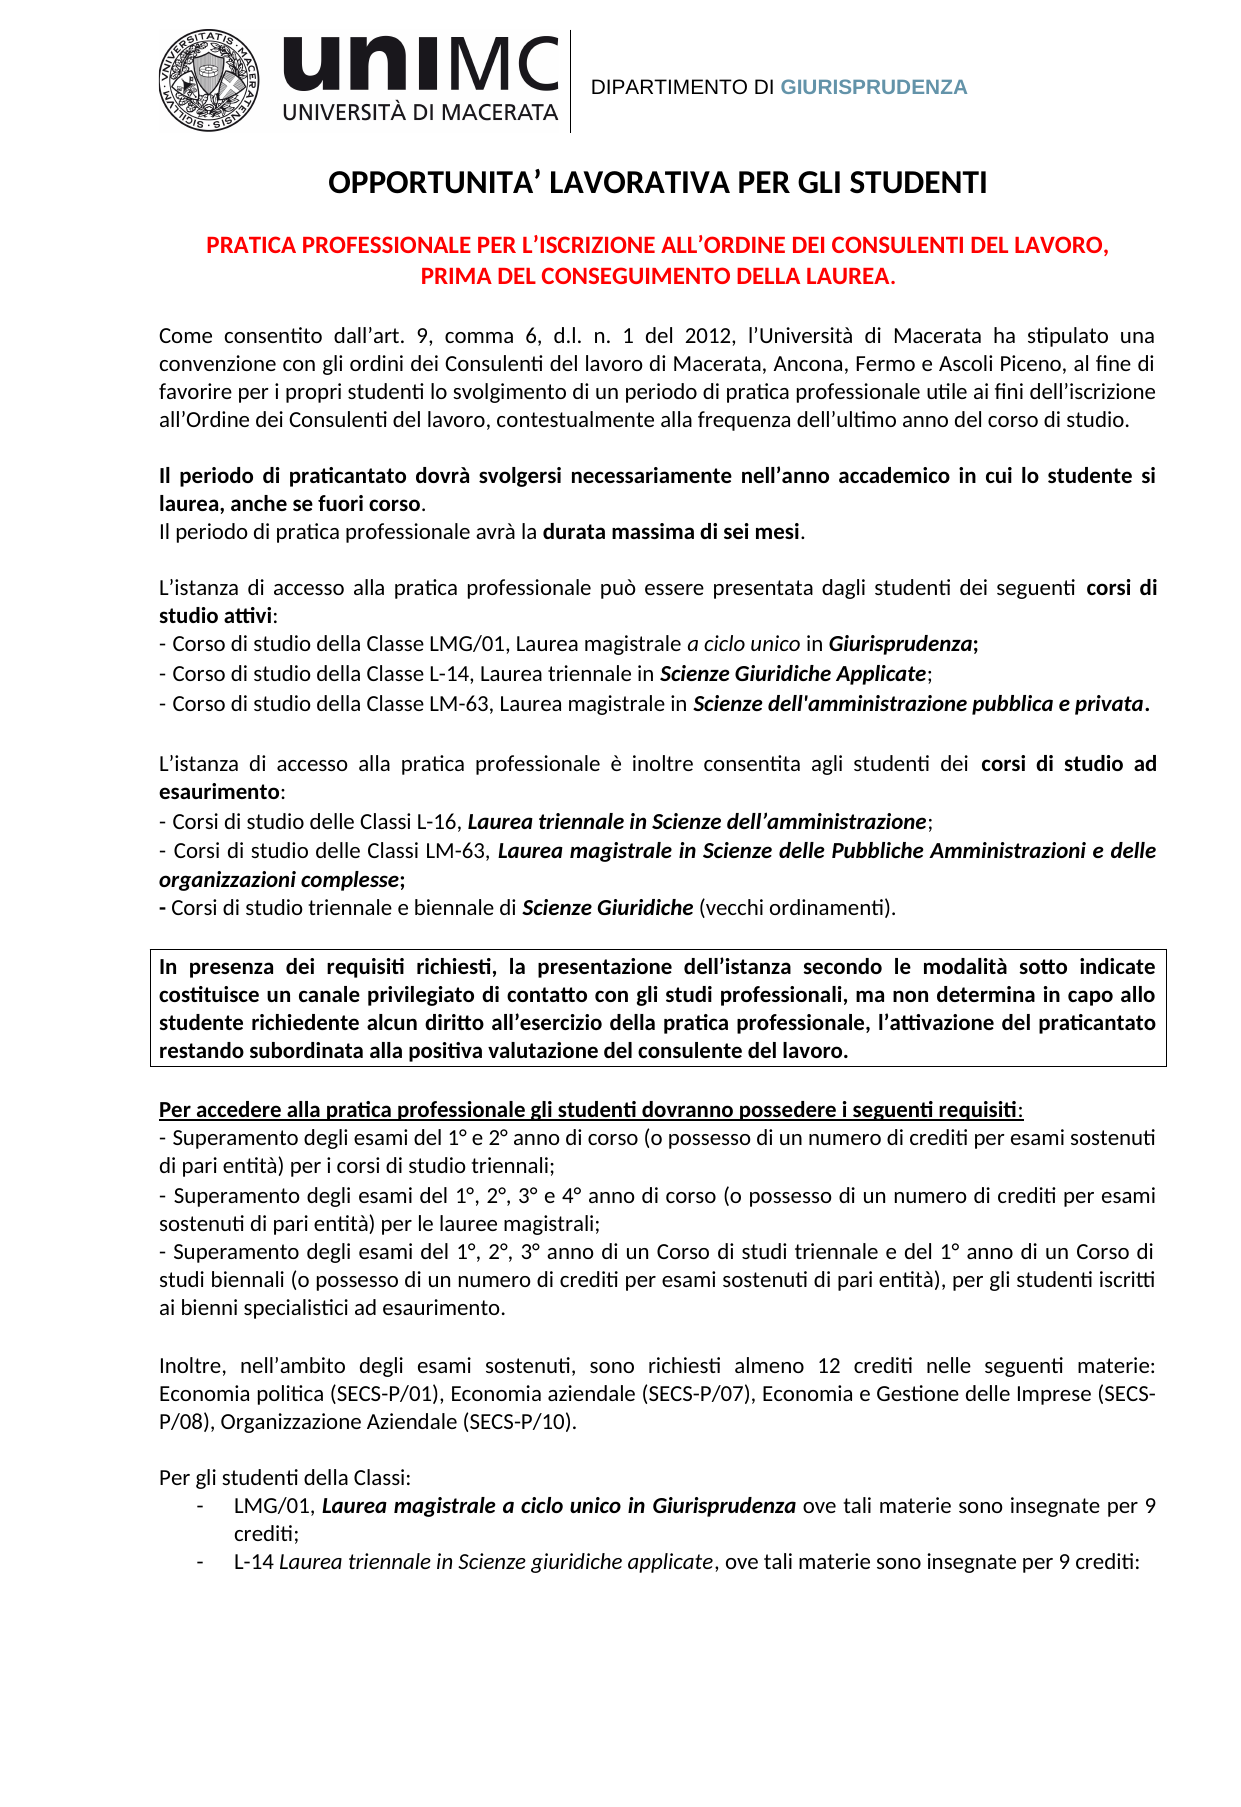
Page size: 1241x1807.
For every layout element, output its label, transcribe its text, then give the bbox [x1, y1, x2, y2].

text - Superamento degli esami del 1°, 2°, 3° anno di un Corso di studi triennale e del 1° anno di un Corso di studi biennali (o possesso di un numero di crediti per esami sostenuti di pari entità), per gli studenti iscritti ai bienni specialistici ad esaurimento. [159, 1237, 1157, 1321]
text Inoltre, nell’ambito degli esami sostenuti, sono richiesti almeno 12 crediti nelle seguenti materie: Economia politica (SECS-P/01), Economia aziendale (SECS-P/07), Economia e Gestione delle Imprese (SECS-P/08), Organizzazione Aziendale (SECS-P/10). [159, 1351, 1157, 1435]
text L’istanza di accesso alla pratica professionale può essere presentata dagli studenti dei seguenti corsi di studio attivi: [159, 573, 1157, 629]
text OPPORTUNITA’ LAVORATIVA PER GLI STUDENTI [159, 161, 1157, 201]
text - Corso di studio della Classe LM-63, Laurea magistrale in Scienze dell'amministrazione pubblica e privata. [159, 689, 1157, 717]
text - Corso di studio della Classe LMG/01, Laurea magistrale a ciclo unico in Giurisprudenza; [159, 629, 1157, 657]
text L’istanza di accesso alla pratica professionale è inoltre consentita agli studenti dei corsi di studio ad esaurimento: [159, 749, 1157, 805]
text - Corsi di studio triennale e biennale di Scienze Giuridiche (vecchi ordinamenti). [159, 893, 1157, 921]
text PRATICA PROFESSIONALE PER L’ISCRIZIONE ALL’ORDINE DEI CONSULENTI DEL LAVORO, [159, 229, 1157, 260]
text Per gli studenti della Classi: [159, 1463, 1157, 1491]
picture [158, 29, 559, 133]
text - Superamento degli esami del 1°, 2°, 3° e 4° anno di corso (o possesso di un numero di crediti per esami sostenuti di pari entità) per le lauree magistrali; [159, 1181, 1157, 1237]
text Il periodo di pratica professionale avrà la durata massima di sei mesi. [159, 517, 1157, 545]
text - Corsi di studio delle Classi L-16, Laurea triennale in Scienze dell’amministrazione; [159, 807, 1157, 835]
text Come consentito dall’art. 9, comma 6, d.l. n. 1 del 2012, l’Università di Macerata ha stipulato una convenzione con gli ordini dei Consulenti del lavoro di Macerata, Ancona, Fermo e Ascoli Piceno, al fine di favorire per i propri studenti lo svolgimento di un periodo di pratica professionale utile ai fini dell’iscrizione all’Ordine dei Consulenti del lavoro, contestualmente alla frequenza dell’ultimo anno del corso di studio. [159, 321, 1157, 433]
list L-14 Laurea triennale in Scienze giuridiche applicate, ove tali materie sono insegnate per 9 crediti: [196, 1547, 1157, 1576]
text - Corso di studio della Classe L-14, Laurea triennale in Scienze Giuridiche Applicate; [159, 659, 1157, 687]
text In presenza dei requisiti richiesti, la presentazione dell’istanza secondo le modalità sotto indicate costituisce un canale privilegiato di contatto con gli studi professionali, ma non determina in capo allo studente richiedente alcun diritto all’esercizio della pratica professionale, l’attivazione del praticantato restando subordinata alla positiva valutazione del consulente del lavoro. [151, 950, 1166, 1066]
list LMG/01, Laurea magistrale a ciclo unico in Giurisprudenza ove tali materie sono insegnate per 9 crediti; [196, 1491, 1157, 1547]
text Per accedere alla pratica professionale gli studenti dovranno possedere i seguenti requisiti: [159, 1095, 1157, 1123]
text - Corsi di studio delle Classi LM-63, Laurea magistrale in Scienze delle Pubbliche Amministrazioni e delle organizzazioni complesse; [159, 837, 1157, 893]
text PRIMA DEL CONSEGUIMENTO DELLA LAUREA. [159, 260, 1157, 291]
text Il periodo di praticantato dovrà svolgersi necessariamente nell’anno accademico in cui lo studente si laurea, anche se fuori corso. [159, 461, 1157, 517]
text - Superamento degli esami del 1° e 2° anno di corso (o possesso di un numero di crediti per esami sostenuti di pari entità) per i corsi di studio triennali; [159, 1123, 1157, 1179]
